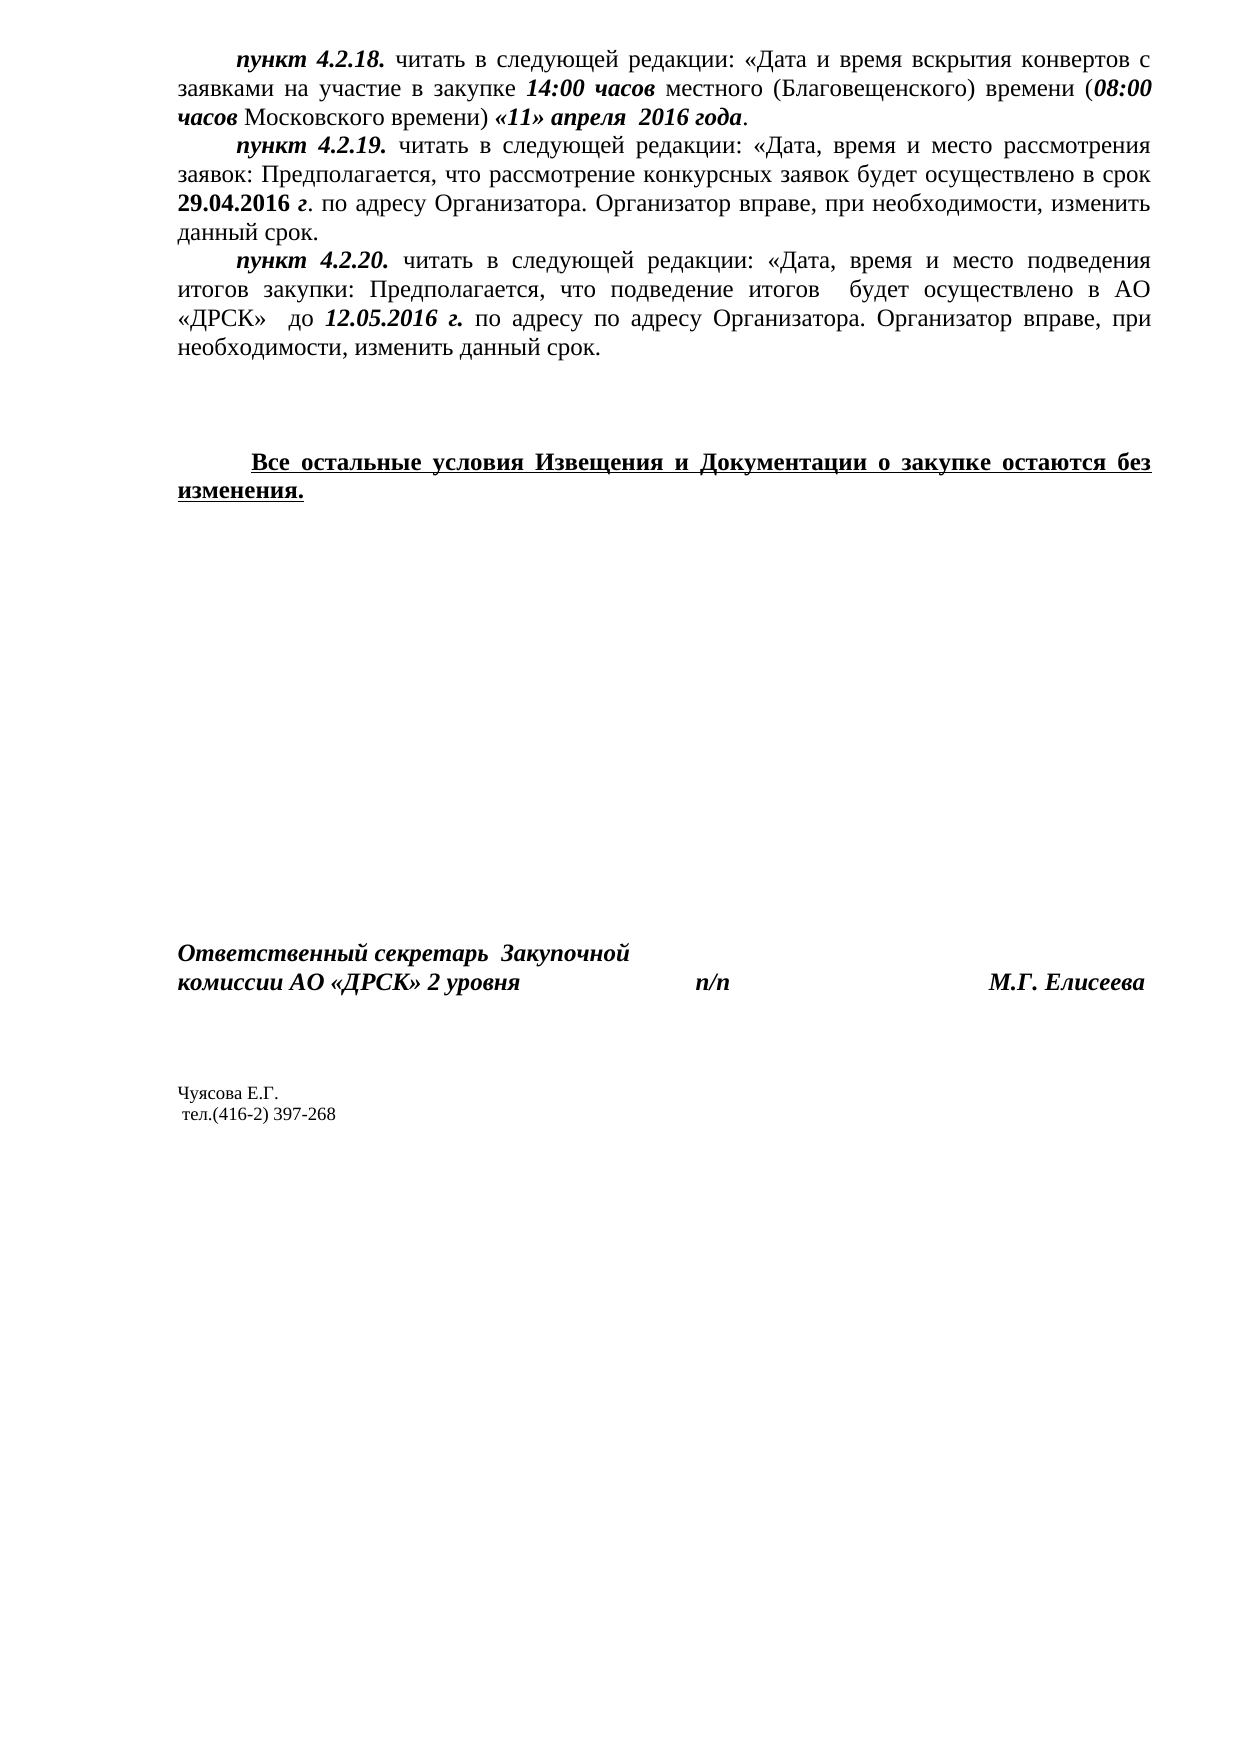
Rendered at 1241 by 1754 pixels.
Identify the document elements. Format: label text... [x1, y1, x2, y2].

text Ответственный секретарь Закупочной [177, 938, 1152, 967]
text тел.(416-2) 397-268 [177, 1103, 1152, 1125]
text Чуясова Е.Г. [177, 1082, 1152, 1103]
text комиссии АО «ДРСК» 2 уровня п/п М.Г. Елисеева [177, 967, 1152, 996]
text пункт 4.2.19. читать в следующей редакции: «Дата, время и место рассмотрения заявок: Предполагается, что рассмотрение конкурсных заявок будет осуществлено в срок 29.04.2016 г. по адресу Организатора. Организатор вправе, при необходимости, изменить данный срок. [177, 131, 1152, 246]
text пункт 4.2.18. читать в следующей редакции: «Дата и время вскрытия конвертов с заявками на участие в закупке 14:00 часов местного (Благовещенского) времени (08:00 часов Московского времени) «11» апреля 2016 года. [177, 44, 1152, 131]
text пункт 4.2.20. читать в следующей редакции: «Дата, время и место подведения итогов закупки: Предполагается, что подведение итогов будет осуществлено в АО «ДРСК» до 12.05.2016 г. по адресу по адресу Организатора. Организатор вправе, при необходимости, изменить данный срок. [177, 246, 1152, 361]
text Все остальные условия Извещения и Документации о закупке остаются без изменения. [177, 447, 1152, 504]
